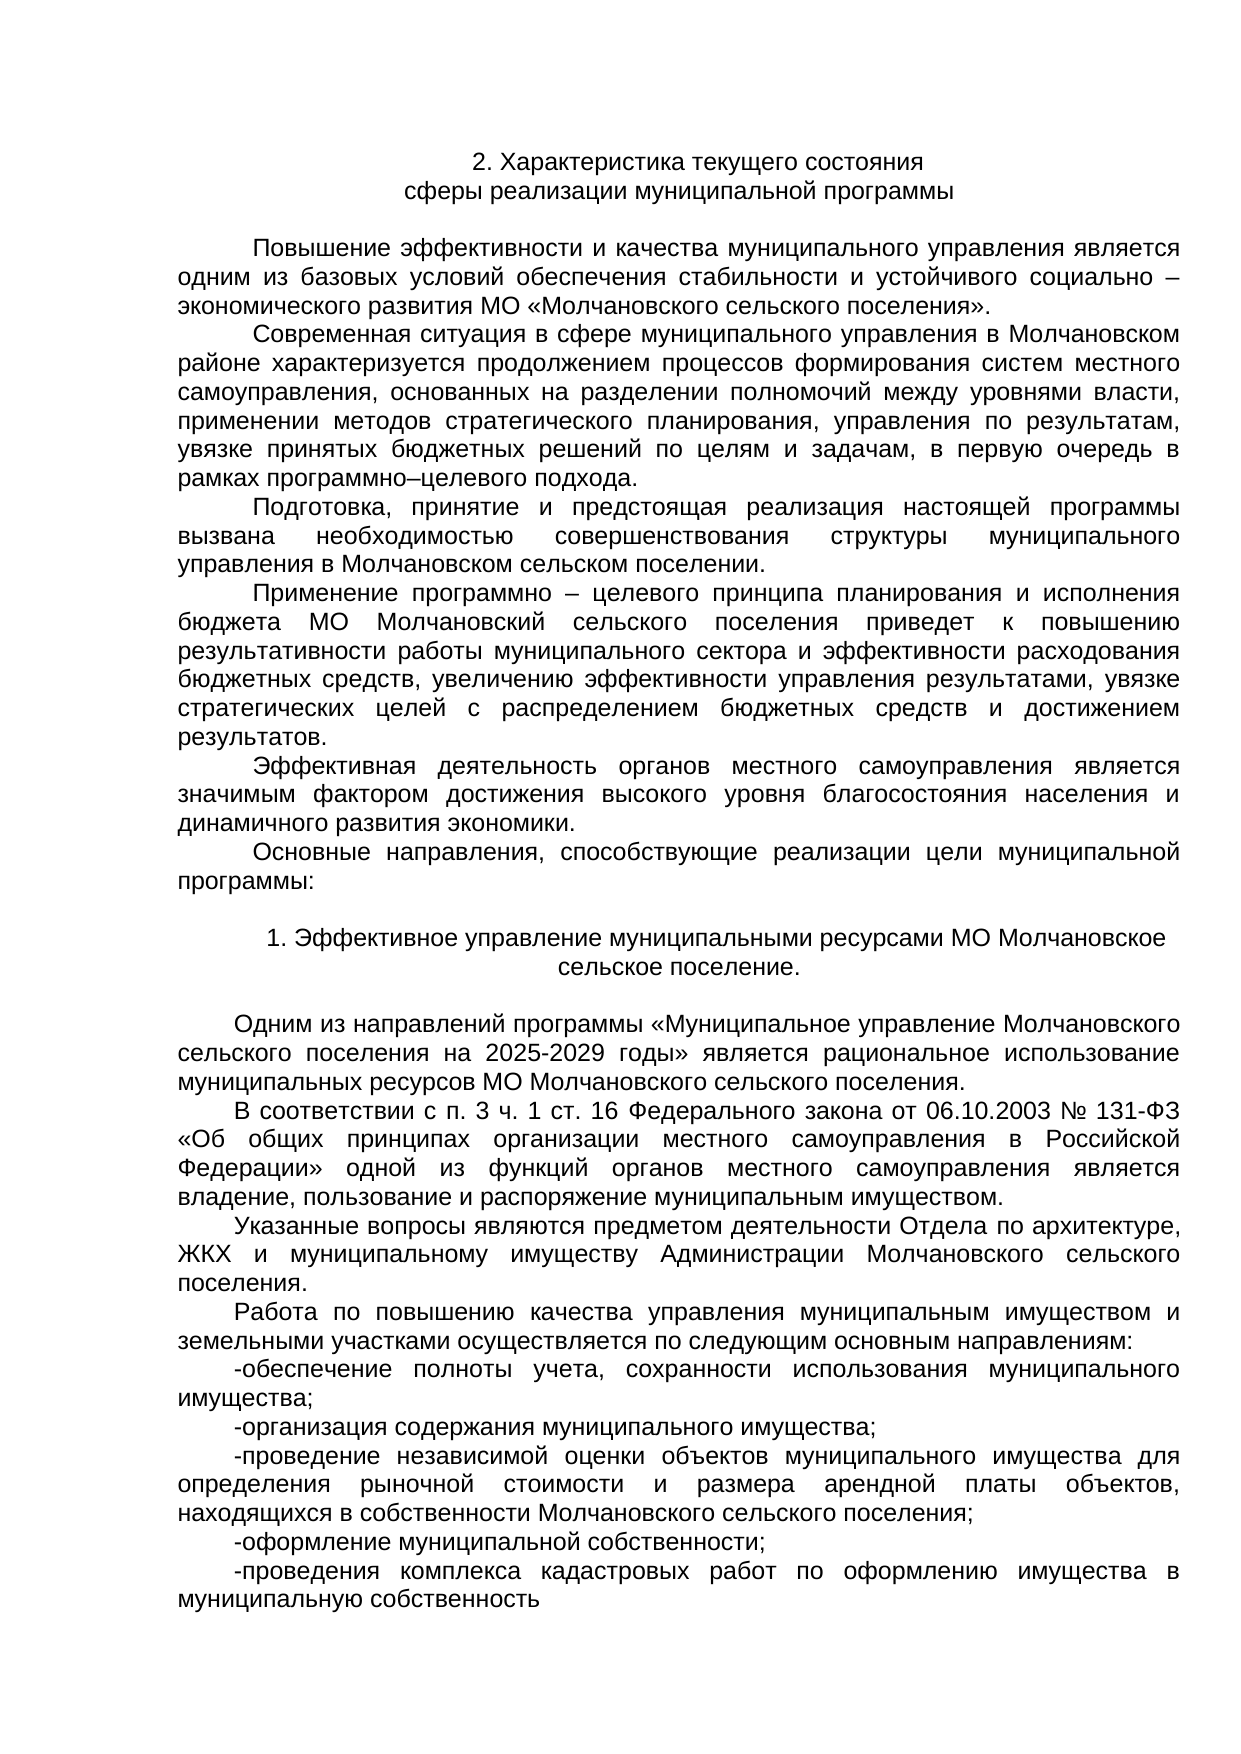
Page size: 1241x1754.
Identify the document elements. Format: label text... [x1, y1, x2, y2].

text 1. Эффективное управление муниципальными ресурсами МО Молчановское сельское поселение. [177, 923, 1181, 981]
text Современная ситуация в сфере муниципального управления в Молчановском районе характеризуется продолжением процессов формирования систем местного самоуправления, основанных на разделении полномочий между уровнями власти, применении методов стратегического планирования, управления по результатам, увязке принятых бюджетных решений по целям и задачам, в первую очередь в рамках программно–целевого подхода. [177, 319, 1181, 492]
text В соответствии с п. 3 ч. 1 ст. 16 Федерального закона от 06.10.2003 № 131-ФЗ «Об общих принципах организации местного самоуправления в Российской Федерации» одной из функций органов местного самоуправления является владение, пользование и распоряжение муниципальным имуществом. [177, 1096, 1181, 1211]
text Указанные вопросы являются предметом деятельности Отдела по архитектуре, ЖКХ и муниципальному имуществу Администрации Молчановского сельского поселения. [177, 1211, 1181, 1297]
text Работа по повышению качества управления муниципальным имуществом и земельными участками осуществляется по следующим основным направлениям: [177, 1297, 1181, 1354]
text Применение программно – целевого принципа планирования и исполнения бюджета МО Молчановский сельского поселения приведет к повышению результативности работы муниципального сектора и эффективности расходования бюджетных средств, увеличению эффективности управления результатами, увязке стратегических целей с распределением бюджетных средств и достижением результатов. [177, 578, 1181, 751]
text -оформление муниципальной собственности; [177, 1527, 1181, 1556]
text сферы реализации муниципальной программы [177, 176, 1181, 204]
text Эффективная деятельность органов местного самоуправления является значимым фактором достижения высокого уровня благосостояния населения и динамичного развития экономики. [177, 751, 1181, 837]
text Подготовка, принятие и предстоящая реализация настоящей программы вызвана необходимостью совершенствования структуры муниципального управления в Молчановском сельском поселении. [177, 492, 1181, 578]
text -проведение независимой оценки объектов муниципального имущества для определения рыночной стоимости и размера арендной платы объектов, находящихся в собственности Молчановского сельского поселения; [177, 1441, 1181, 1527]
text -обеспечение полноты учета, сохранности использования муниципального имущества; [177, 1354, 1181, 1412]
text Повышение эффективности и качества муниципального управления является одним из базовых условий обеспечения стабильности и устойчивого социально – экономического развития МО «Молчановского сельского поселения». [177, 233, 1181, 319]
text -проведения комплекса кадастровых работ по оформлению имущества в муниципальную собственность [177, 1556, 1181, 1613]
text -организация содержания муниципального имущества; [177, 1412, 1181, 1441]
text Одним из направлений программы «Муниципальное управление Молчановского сельского поселения на 2025-2029 годы» является рациональное использование муниципальных ресурсов МО Молчановского сельского поселения. [177, 1009, 1181, 1096]
text 2. Характеристика текущего состояния [215, 147, 1181, 176]
text Основные направления, способствующие реализации цели муниципальной программы: [177, 837, 1181, 894]
